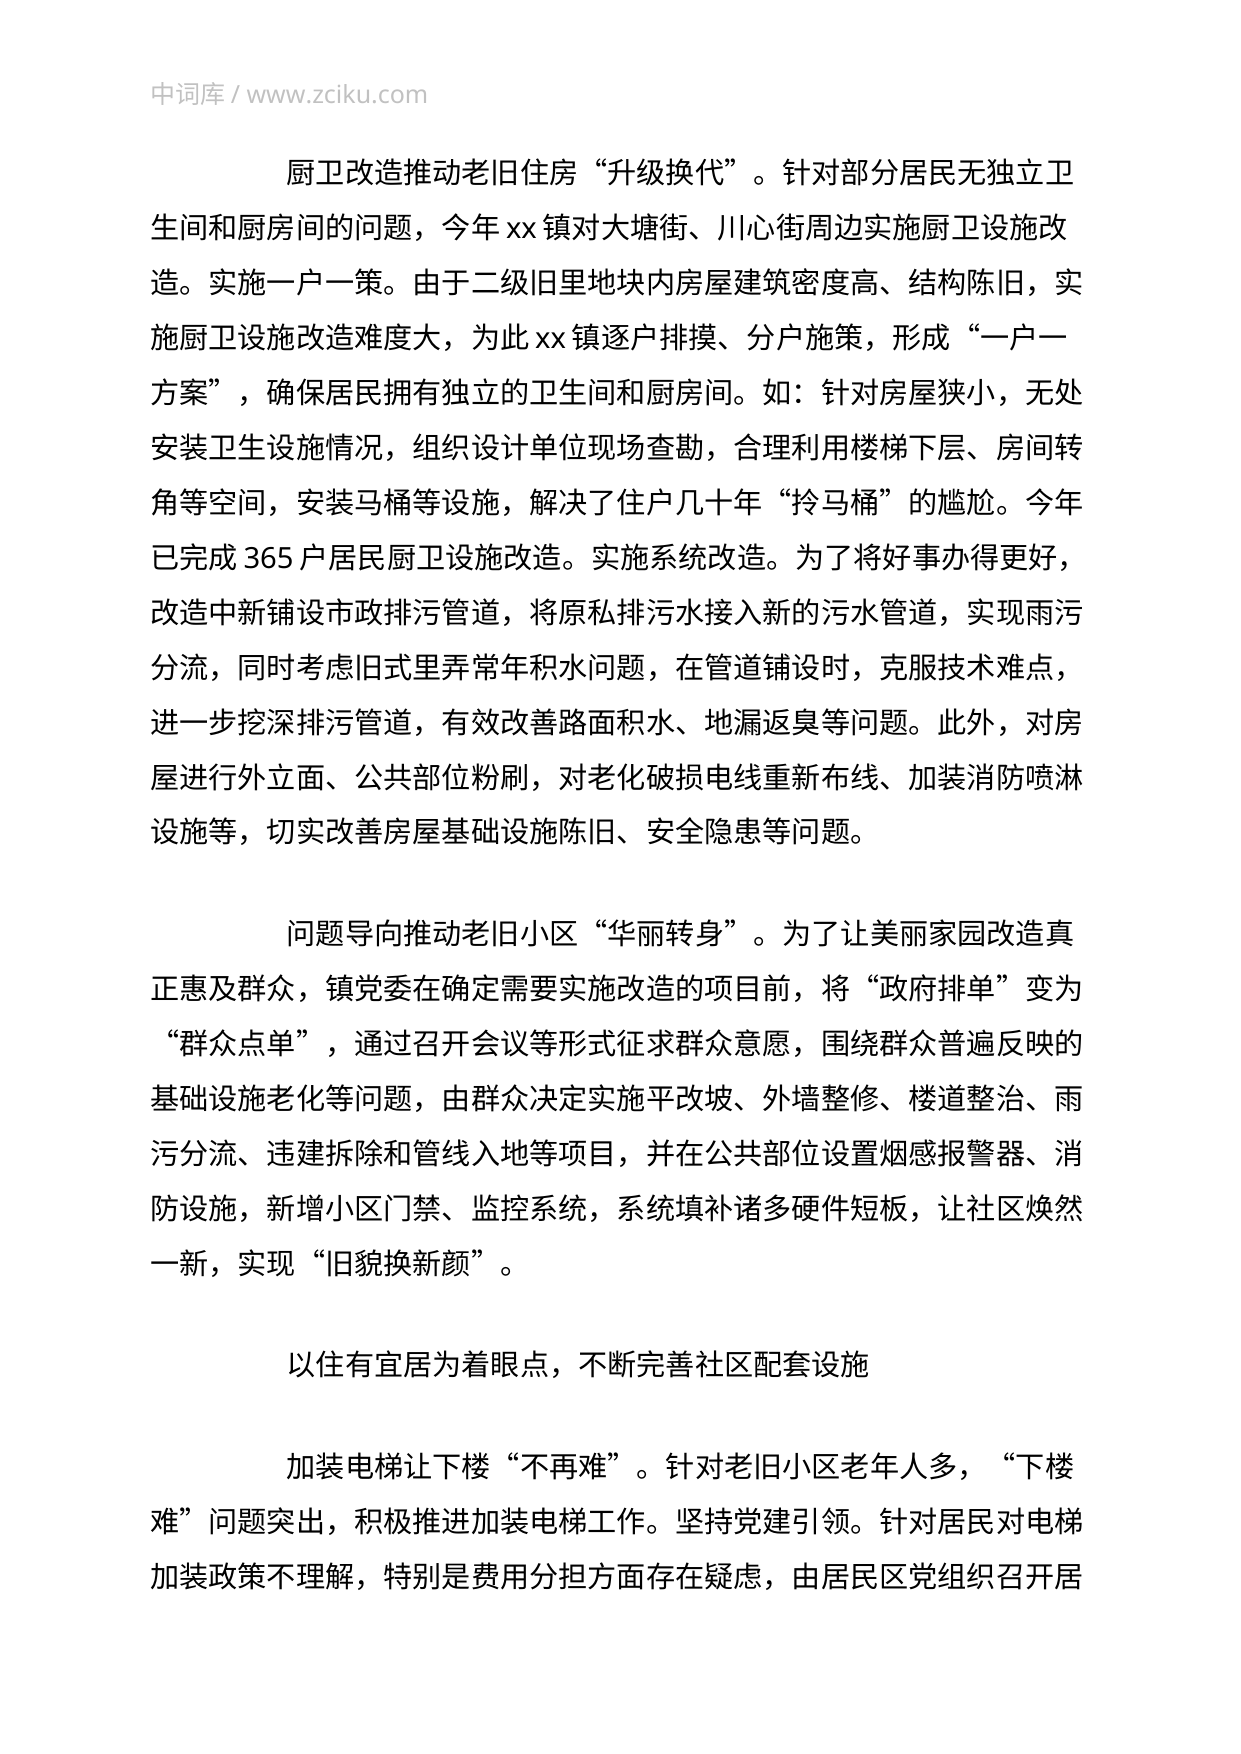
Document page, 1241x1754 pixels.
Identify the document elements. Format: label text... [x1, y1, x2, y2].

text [150, 1444, 1090, 1596]
text 以住有宜居为着眼点，不断完善社区配套设施 [150, 1342, 1090, 1384]
text 厨卫改造推动老旧住房“升级换代”。针对部分居民无独立卫生间和厨房间的问题，今年xx镇对大塘街、川心街周边实施厨卫设施改造。实施一户一策。由于二级旧里地块内房屋建筑密度高、结构陈旧，实施厨卫设施改造难度大，为此xx镇逐户排摸、分户施策，形成“一户一方案”，确保居民拥有独立的卫生间和厨房间。如：针对房屋狭小，无处安装卫生设施情况，组织设计单位现场查勘，合理利用楼梯下层、房间转角等空间，安装马桶等设施，解决了住户几十年“拎马桶”的尴尬。今年已完成365户居民厨卫设施改造。实施系统改造。为了将好事办得更好，改造中新铺设市政排污管道，将原私排污水接入新的污水管道，实现雨污分流，同时考虑旧式里弄常年积水问题，在管道铺设时，克服技术难点，进一步挖深排污管道，有效改善路面积水、地漏返臭等问题。此外，对房屋进行外立面、公共部位粉刷，对老化破损电线重新布线、加装消防喷淋设施等，切实改善房屋基础设施陈旧、安全隐患等问题。 [150, 150, 1090, 851]
text 问题导向推动老旧小区“华丽转身”。为了让美丽家园改造真正惠及群众，镇党委在确定需要实施改造的项目前，将“政府排单”变为“群众点单”，通过召开会议等形式征求群众意愿，围绕群众普遍反映的基础设施老化等问题，由群众决定实施平改坡、外墙整修、楼道整治、雨污分流、违建拆除和管线入地等项目，并在公共部位设置烟感报警器、消防设施，新增小区门禁、监控系统，系统填补诸多硬件短板，让社区焕然一新，实现“旧貌换新颜”。 [150, 911, 1090, 1282]
